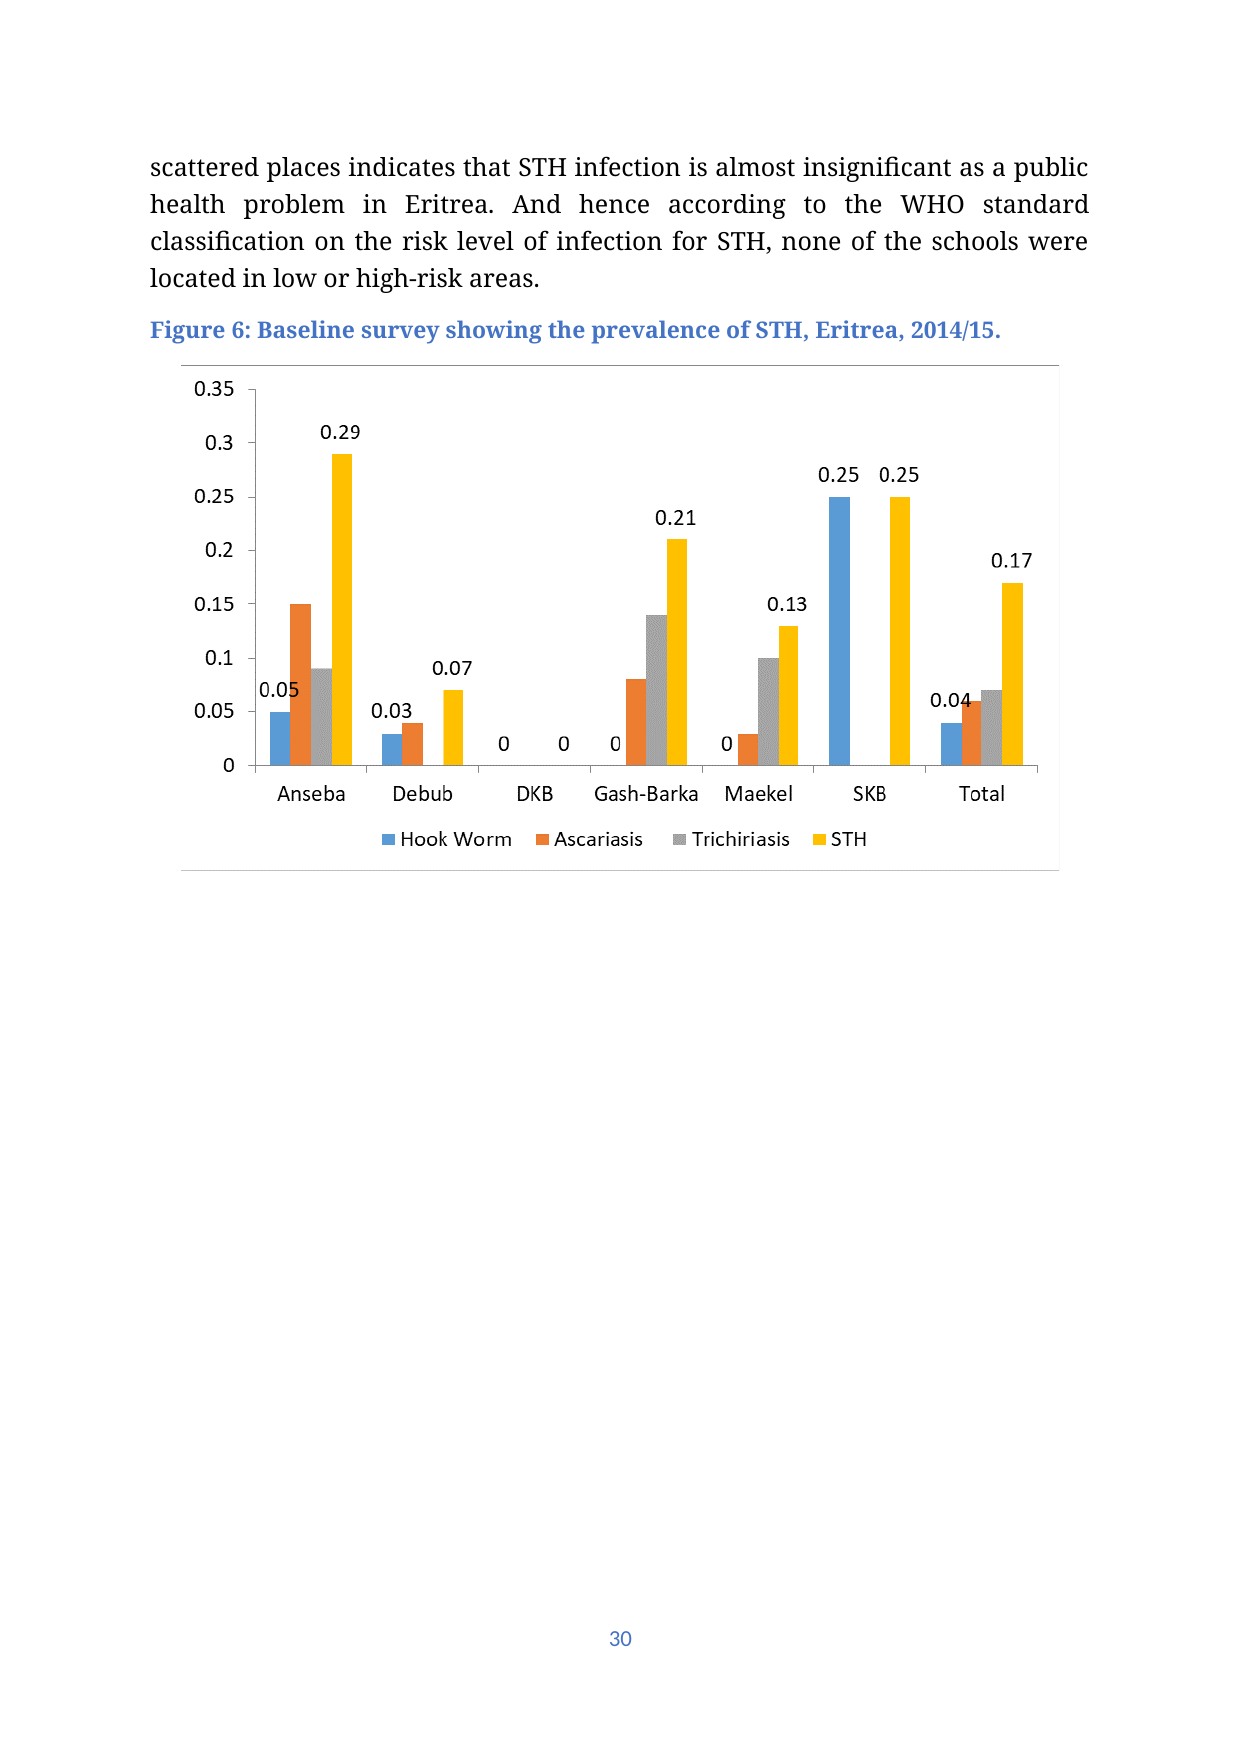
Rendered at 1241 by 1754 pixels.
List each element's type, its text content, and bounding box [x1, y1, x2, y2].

list Figure 6: Baseline survey showing the prevalence of STH, Eritrea, 2014/15. [150, 314, 1090, 345]
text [150, 150, 1090, 294]
picture [181, 365, 1060, 871]
